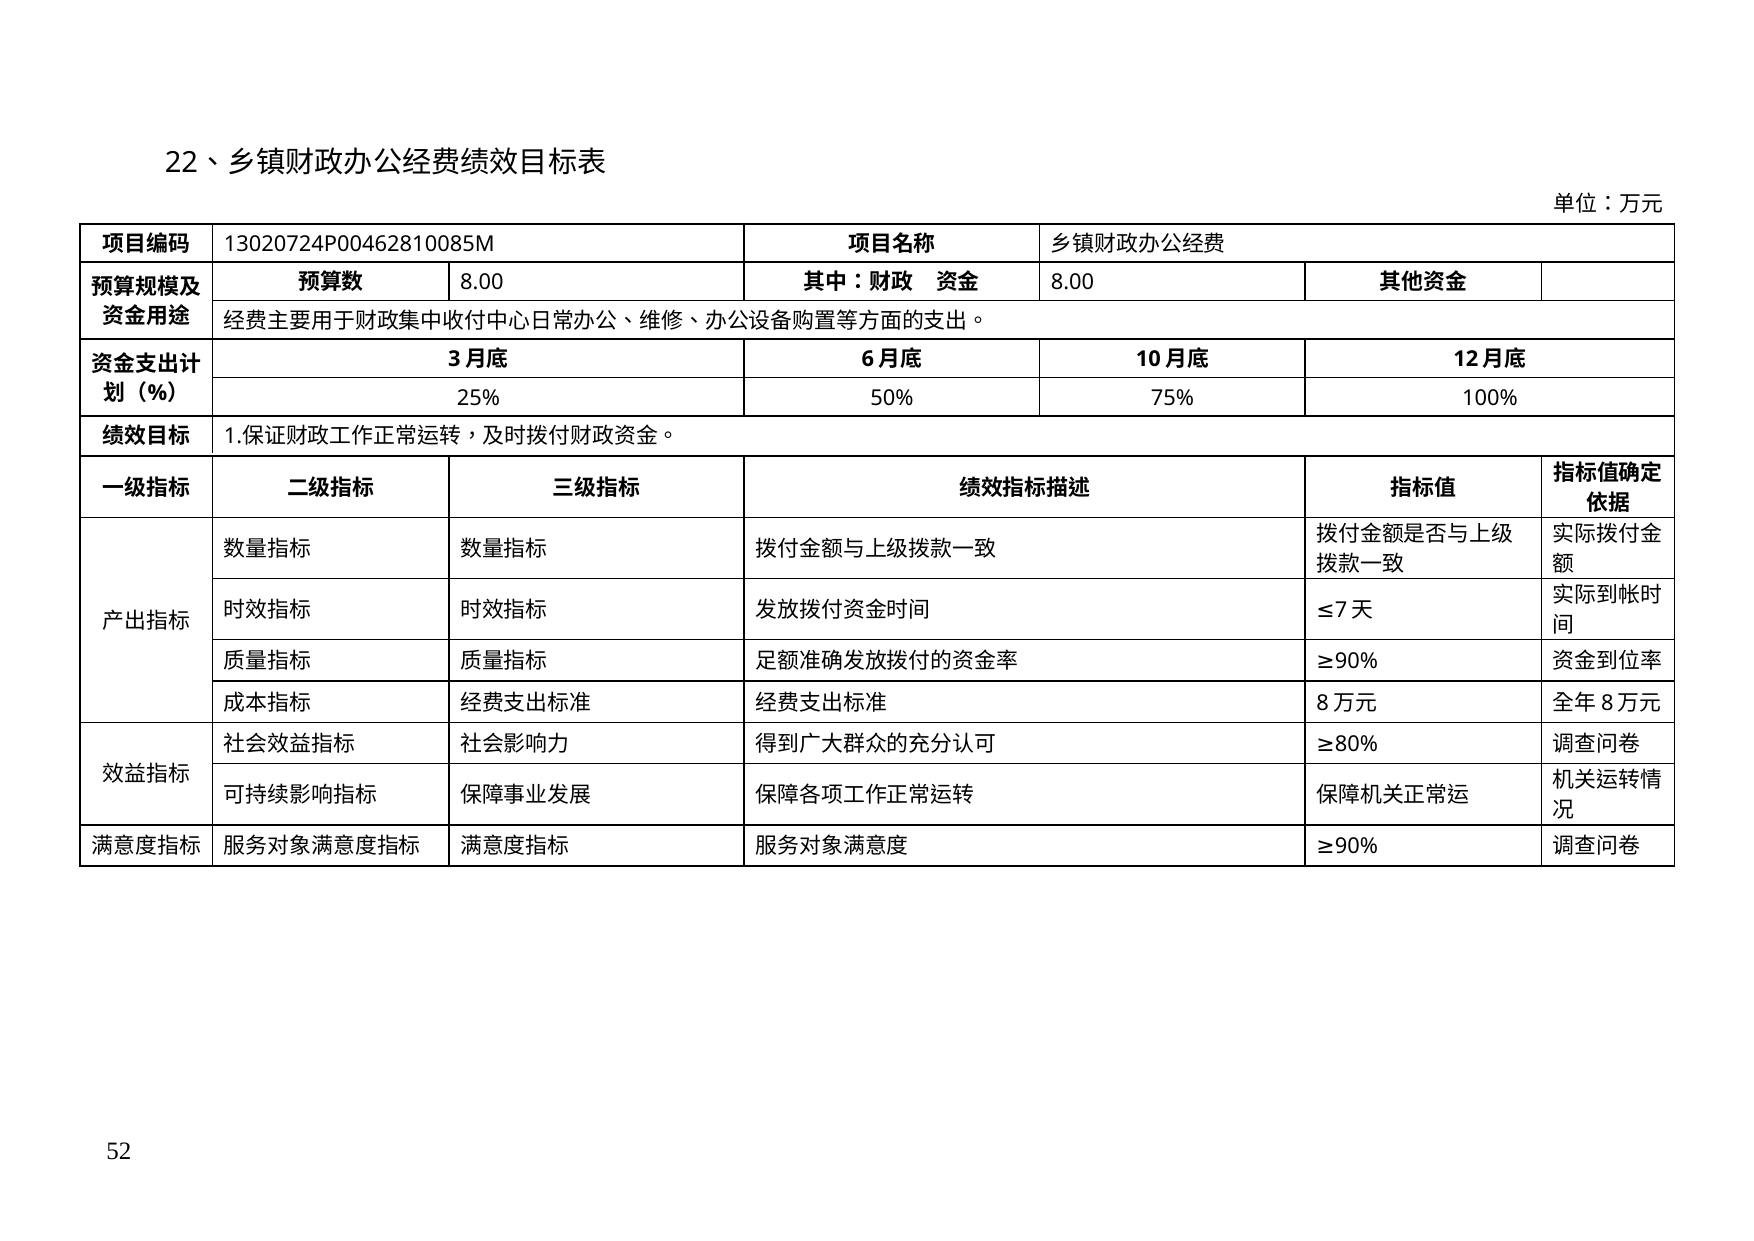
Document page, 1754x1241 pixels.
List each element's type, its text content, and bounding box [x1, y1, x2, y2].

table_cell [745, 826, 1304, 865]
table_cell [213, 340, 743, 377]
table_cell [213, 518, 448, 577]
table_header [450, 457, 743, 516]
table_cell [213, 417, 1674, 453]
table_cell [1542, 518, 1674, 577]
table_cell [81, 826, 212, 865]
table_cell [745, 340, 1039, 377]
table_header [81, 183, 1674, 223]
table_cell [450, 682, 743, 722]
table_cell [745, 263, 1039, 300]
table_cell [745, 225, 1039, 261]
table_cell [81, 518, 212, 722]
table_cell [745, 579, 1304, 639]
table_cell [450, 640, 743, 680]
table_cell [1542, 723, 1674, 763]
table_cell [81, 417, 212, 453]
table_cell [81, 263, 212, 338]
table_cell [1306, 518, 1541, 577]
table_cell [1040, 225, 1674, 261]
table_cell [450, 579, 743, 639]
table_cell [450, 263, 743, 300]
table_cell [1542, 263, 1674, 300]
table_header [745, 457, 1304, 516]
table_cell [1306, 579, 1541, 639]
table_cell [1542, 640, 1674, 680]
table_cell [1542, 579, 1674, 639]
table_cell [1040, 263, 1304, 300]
text 22、乡镇财政办公经费绩效目标表 [106, 142, 1648, 181]
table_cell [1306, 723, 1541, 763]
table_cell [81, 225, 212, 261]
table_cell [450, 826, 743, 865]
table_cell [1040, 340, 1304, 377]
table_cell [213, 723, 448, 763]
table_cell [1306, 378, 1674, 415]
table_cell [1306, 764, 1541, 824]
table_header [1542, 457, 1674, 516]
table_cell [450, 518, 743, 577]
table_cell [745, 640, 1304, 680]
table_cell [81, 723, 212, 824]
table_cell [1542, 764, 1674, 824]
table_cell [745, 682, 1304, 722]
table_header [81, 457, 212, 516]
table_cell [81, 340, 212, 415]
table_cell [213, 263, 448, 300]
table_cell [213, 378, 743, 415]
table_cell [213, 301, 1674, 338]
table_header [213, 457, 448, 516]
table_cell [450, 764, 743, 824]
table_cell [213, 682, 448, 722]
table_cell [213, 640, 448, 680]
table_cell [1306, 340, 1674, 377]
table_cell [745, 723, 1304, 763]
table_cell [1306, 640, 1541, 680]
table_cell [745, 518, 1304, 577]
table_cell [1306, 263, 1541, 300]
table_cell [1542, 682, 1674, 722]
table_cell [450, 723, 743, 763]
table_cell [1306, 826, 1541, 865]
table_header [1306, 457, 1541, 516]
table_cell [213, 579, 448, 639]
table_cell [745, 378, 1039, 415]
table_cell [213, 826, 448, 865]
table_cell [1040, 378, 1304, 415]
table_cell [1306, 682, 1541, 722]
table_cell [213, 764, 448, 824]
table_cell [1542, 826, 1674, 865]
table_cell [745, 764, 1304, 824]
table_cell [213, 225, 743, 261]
